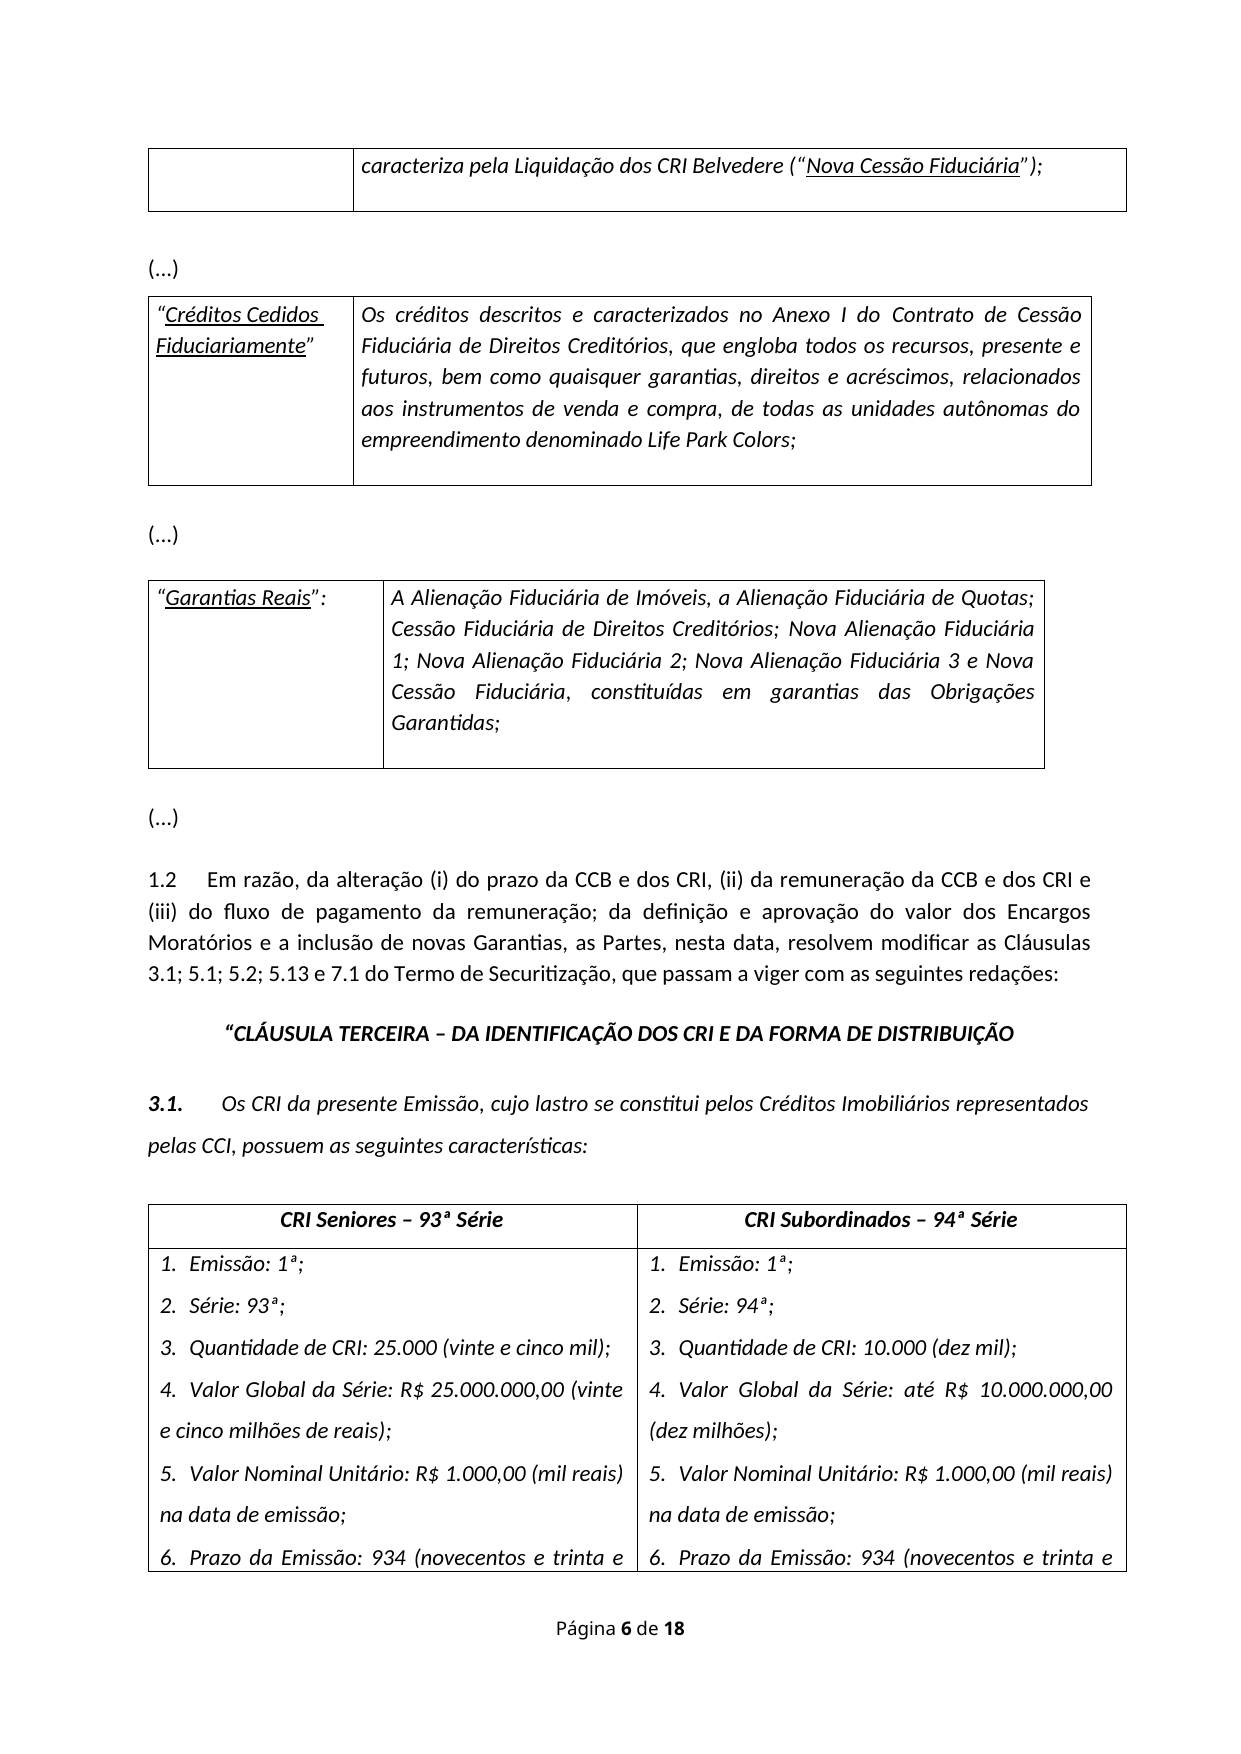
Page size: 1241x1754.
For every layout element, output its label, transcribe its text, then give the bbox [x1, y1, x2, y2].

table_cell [149, 149, 353, 211]
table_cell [354, 149, 1126, 211]
table_header “Créditos Cedidos Fiduciariamente” [149, 297, 353, 485]
text (...) [148, 800, 1092, 832]
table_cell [149, 1249, 637, 1571]
table_header “Garantias Reais”: [149, 581, 383, 768]
table_header CRI Seniores – 93ª Série [149, 1205, 637, 1248]
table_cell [638, 1249, 1126, 1571]
subtitle “CLÁUSULA TERCEIRA – DA IDENTIFICAÇÃO DOS CRI E DA FORMA DE DISTRIBUIÇÃO [148, 1019, 1092, 1047]
table_header Os créditos descritos e caracterizados no Anexo I do Contrato de Cessão Fiduciária de Direitos Creditórios, que engloba todos os recursos, presente e futuros, bem como quaisquer garantias, direitos e acréscimos, relacionados aos instrumentos de venda e compra, de todas as unidades autônomas do empreendimento denominado Life Park Colors; [354, 297, 1091, 485]
text (...) [148, 254, 1092, 282]
table_header CRI Subordinados – 94ª Série [638, 1205, 1126, 1248]
table_header A Alienação Fiduciária de Imóveis, a Alienação Fiduciária de Quotas; Cessão Fiduciária de Direitos Creditórios; Nova Alienação Fiduciária 1; Nova Alienação Fiduciária 2; Nova Alienação Fiduciária 3 e Nova Cessão Fiduciária, constituídas em garantias das Obrigações Garantidas; [384, 581, 1044, 768]
list Em razão, da alteração (i) do prazo da CCB e dos CRI, (ii) da remuneração da CCB e dos CRI e (iii) do fluxo de pagamento da remuneração; da definição e aprovação do valor dos Encargos Moratórios e a inclusão de novas Garantias, as Partes, nesta data, resolvem modificar as Cláusulas 3.1; 5.1; 5.2; 5.13 e 7.1 do Termo de Securitização, que passam a viger com as seguintes redações: [148, 863, 1092, 988]
text (...) [148, 517, 1092, 548]
list Os CRI da presente Emissão, cujo lastro se constitui pelos Créditos Imobiliários representados pelas CCI, possuem as seguintes características: [148, 1089, 1092, 1159]
